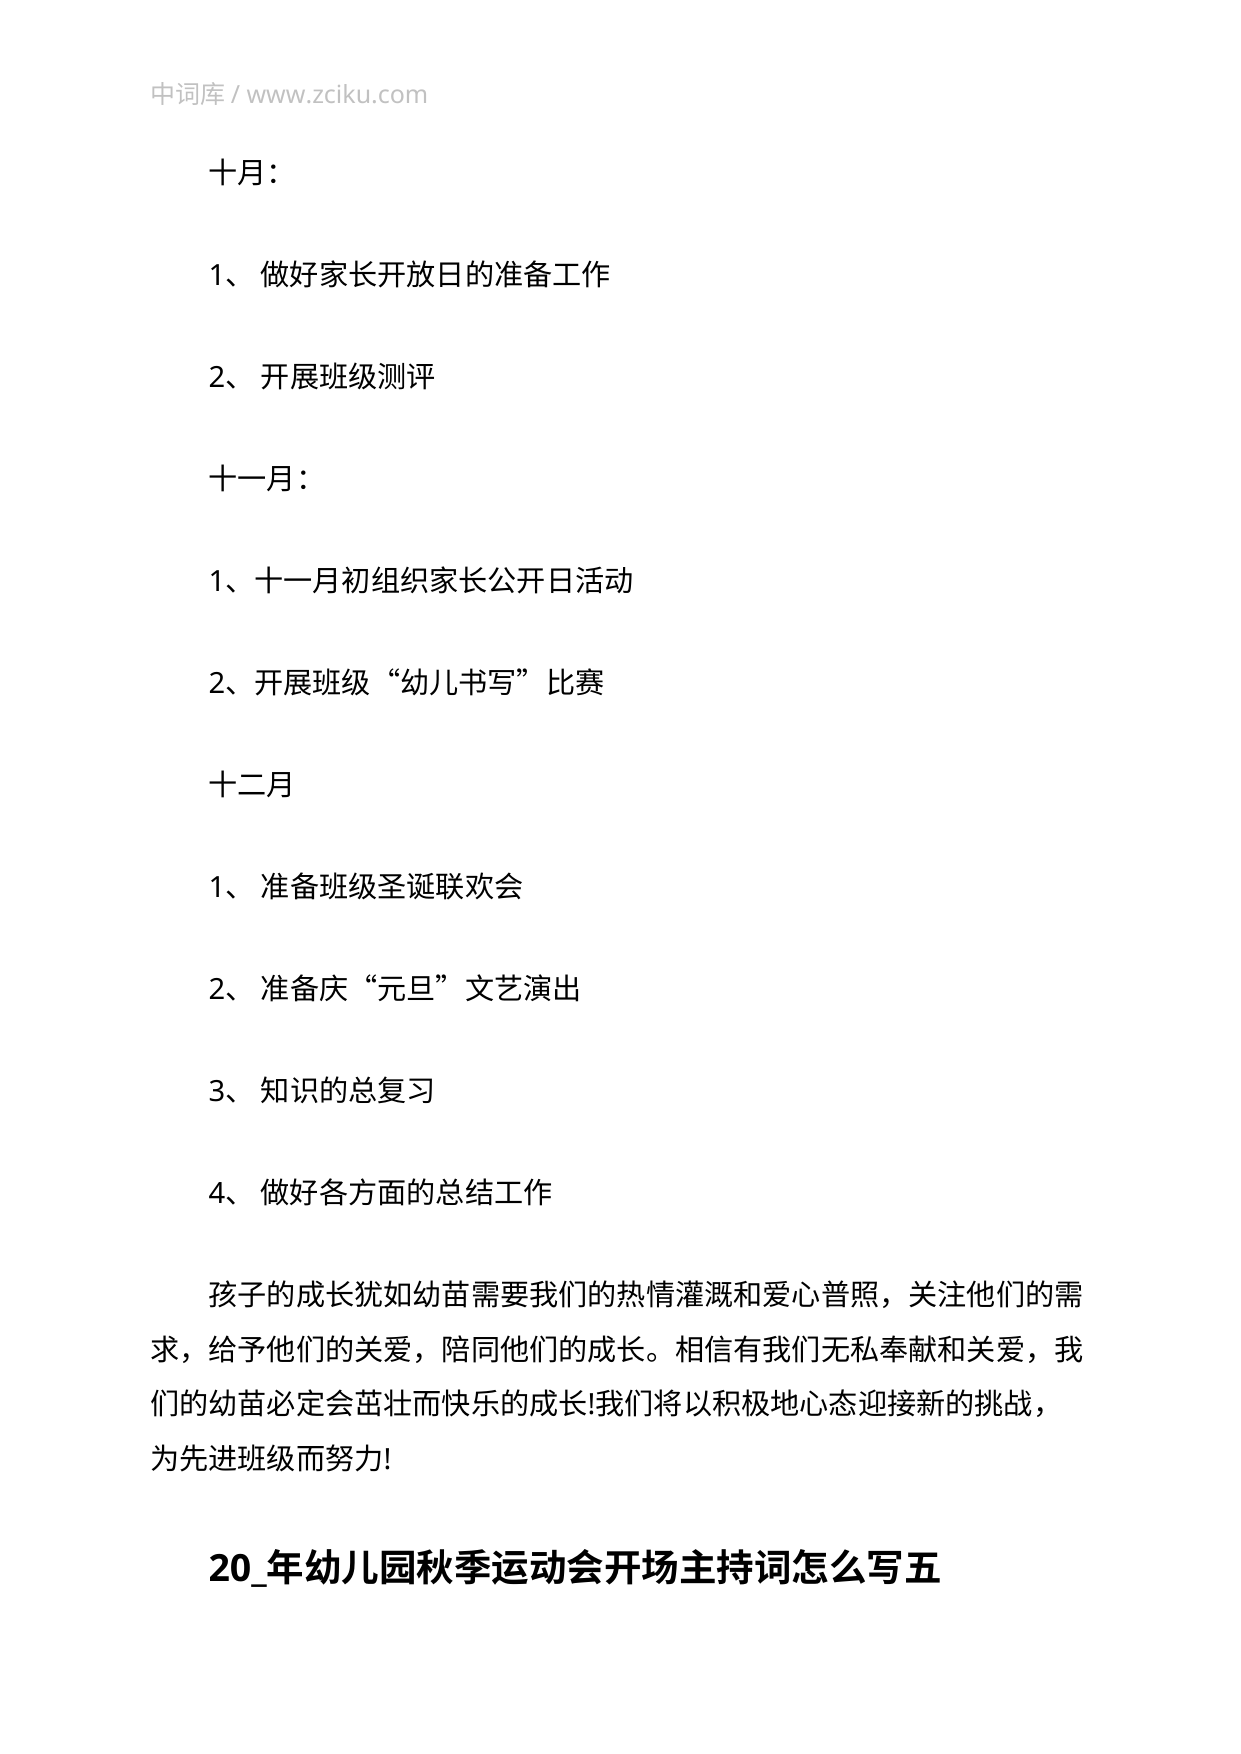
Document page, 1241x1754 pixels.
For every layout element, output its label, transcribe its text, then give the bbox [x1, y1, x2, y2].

text 20_年幼儿园秋季运动会开场主持词怎么写五 [150, 1538, 1090, 1592]
text 3、 知识的总复习 [150, 1067, 1090, 1109]
text 十一月： [150, 456, 1090, 498]
text 十二月 [150, 761, 1090, 804]
text 十月： [150, 150, 1090, 192]
text 4、 做好各方面的总结工作 [150, 1169, 1090, 1212]
text 1、 做好家长开放日的准备工作 [150, 252, 1090, 294]
text 1、十一月初组织家长公开日活动 [150, 557, 1090, 600]
text 2、 开展班级测评 [150, 354, 1090, 396]
text 2、开展班级“幼儿书写”比赛 [150, 659, 1090, 702]
text 1、 准备班级圣诞联欢会 [150, 863, 1090, 906]
text 2、 准备庆“元旦”文艺演出 [150, 965, 1090, 1008]
text 孩子的成长犹如幼苗需要我们的热情灌溉和爱心普照，关注他们的需求，给予他们的关爱，陪同他们的成长。相信有我们无私奉献和关爱，我们的幼苗必定会茁壮而快乐的成长!我们将以积极地心态迎接新的挑战，为先进班级而努力! [150, 1271, 1090, 1478]
